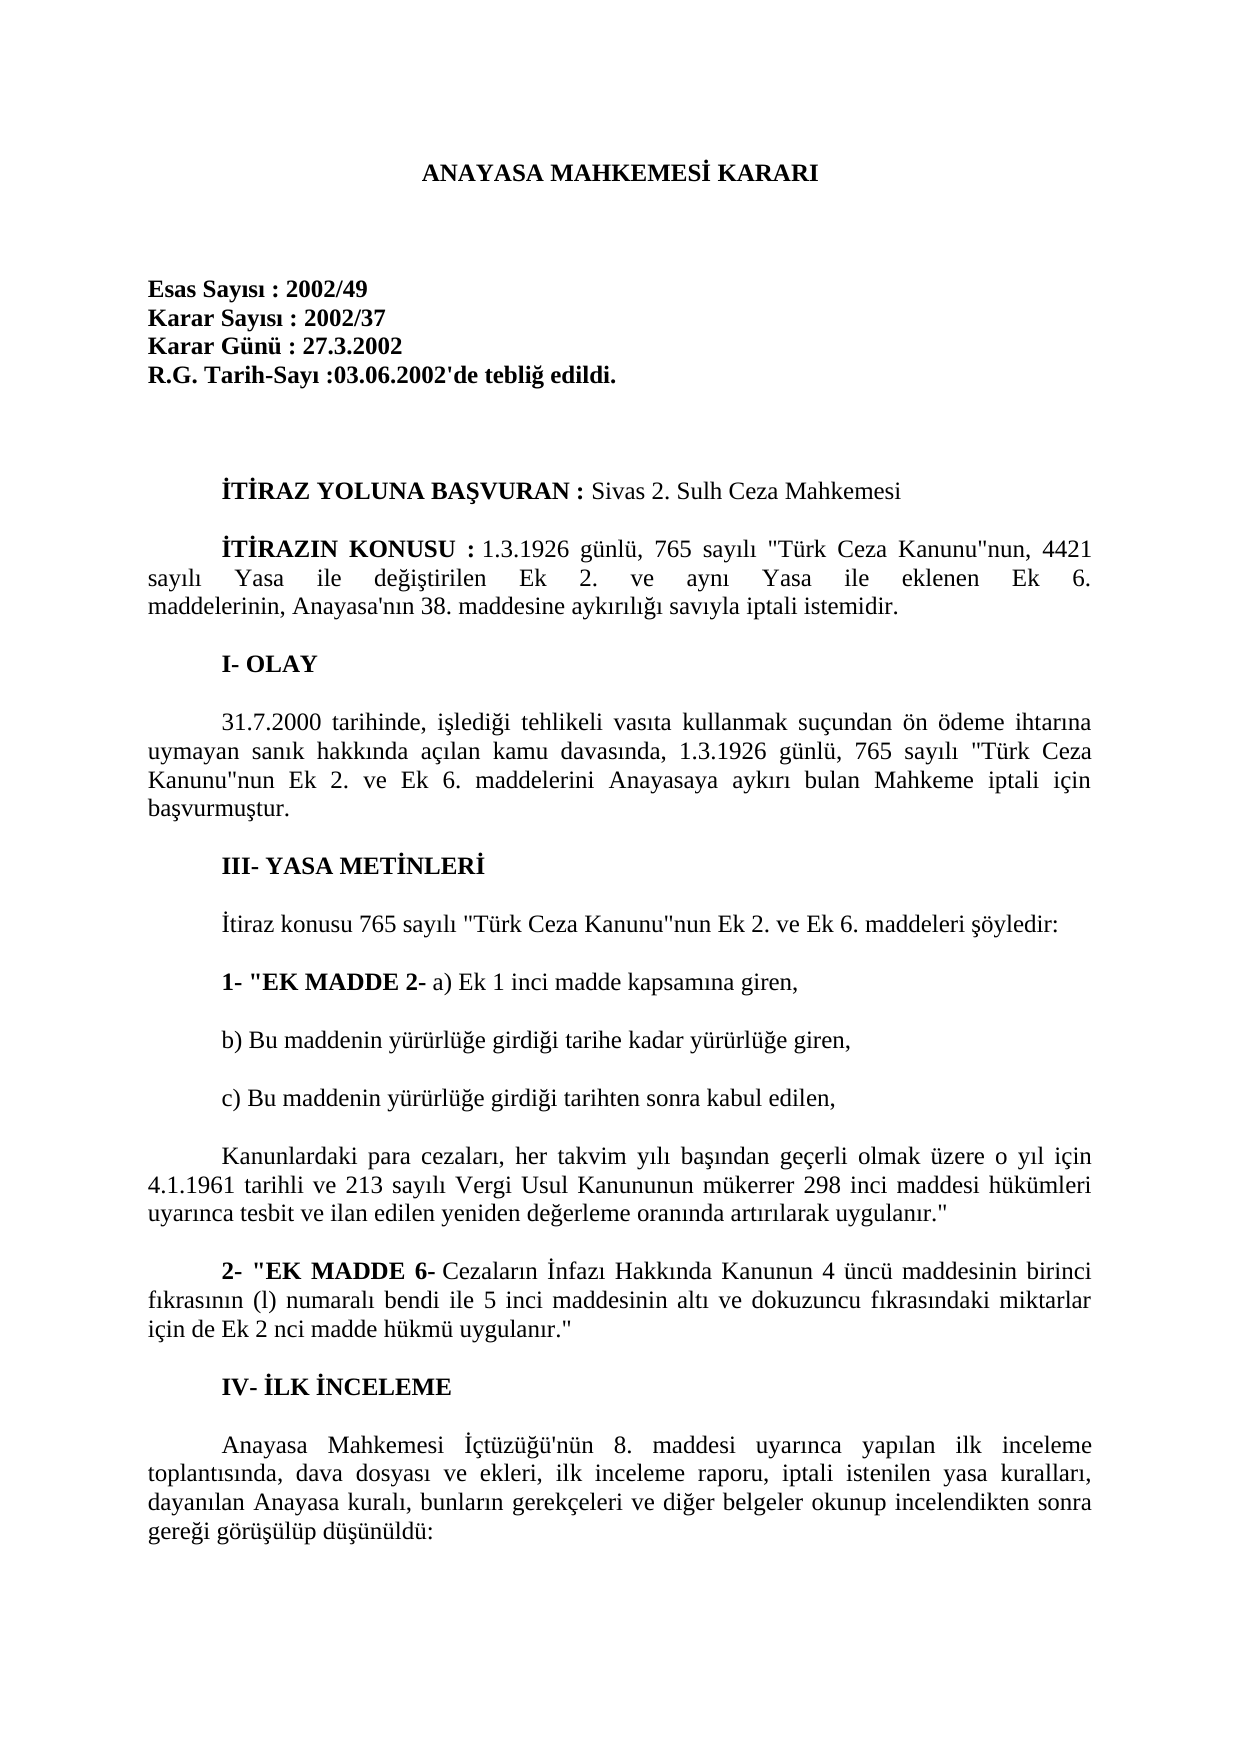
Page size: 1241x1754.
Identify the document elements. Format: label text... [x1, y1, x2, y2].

text İtiraz konusu 765 sayılı "Türk Ceza Kanunu"nun Ek 2. ve Ek 6. maddeleri şöyledir: [148, 909, 1093, 938]
text 31.7.2000 tarihinde, işlediği tehlikeli vasıta kullanmak suçundan ön ödeme ihtarına uymayan sanık hakkında açılan kamu davasında, 1.3.1926 günlü, 765 sayılı "Türk Ceza Kanunu"nun Ek 2. ve Ek 6. maddelerini Anayasaya aykırı bulan Mahkeme iptali için başvurmuştur. [148, 707, 1093, 822]
text b) Bu maddenin yürürlüğe girdiği tarihe kadar yürürlüğe giren, [148, 1025, 1093, 1054]
text Anayasa Mahkemesi İçtüzüğü'nün 8. maddesi uyarınca yapılan ilk inceleme toplantısında, dava dosyası ve ekleri, ilk inceleme raporu, iptali istenilen yasa kuralları, dayanılan Anayasa kuralı, bunların gerekçeleri ve diğer belgeler okunup incelendikten sonra gereği görüşülüp düşünüldü: [148, 1430, 1093, 1545]
text 2- "EK MADDE 6- Cezaların İnfazı Hakkında Kanunun 4 üncü maddesinin birinci fıkrasının (l) numaralı bendi ile 5 inci maddesinin altı ve dokuzuncu fıkrasındaki miktarlar için de Ek 2 nci madde hükmü uygulanır." [148, 1256, 1093, 1343]
text I- OLAY [148, 649, 1093, 678]
text IV- İLK İNCELEME [148, 1372, 1093, 1401]
text Kanunlardaki para cezaları, her takvim yılı başından geçerli olmak üzere o yıl için 4.1.1961 tarihli ve 213 sayılı Vergi Usul Kanununun mükerrer 298 inci maddesi hükümleri uyarınca tesbit ve ilan edilen yeniden değerleme oranında artırılarak uygulanır." [148, 1141, 1093, 1227]
text Esas Sayısı : 2002/49 [148, 274, 1093, 303]
text Karar Sayısı : 2002/37 [148, 303, 1093, 331]
text Karar Günü : 27.3.2002 [148, 331, 1093, 360]
text İTİRAZIN KONUSU : 1.3.1926 günlü, 765 sayılı "Türk Ceza Kanunu"nun, 4421 sayılı Yasa ile değiştirilen Ek 2. ve aynı Yasa ile eklenen Ek 6. maddelerinin, Anayasa'nın 38. maddesine aykırılığı savıyla iptali istemidir. [148, 534, 1093, 620]
text R.G. Tarih-Sayı :03.06.2002'de tebliğ edildi. [148, 360, 1093, 389]
text ANAYASA MAHKEMESİ KARARI [148, 158, 1093, 187]
text İTİRAZ YOLUNA BAŞVURAN : Sivas 2. Sulh Ceza Mahkemesi [148, 476, 1093, 505]
text c) Bu maddenin yürürlüğe girdiği tarihten sonra kabul edilen, [148, 1083, 1093, 1112]
text III- YASA METİNLERİ [148, 851, 1093, 880]
text 1- "EK MADDE 2- a) Ek 1 inci madde kapsamına giren, [148, 967, 1093, 996]
